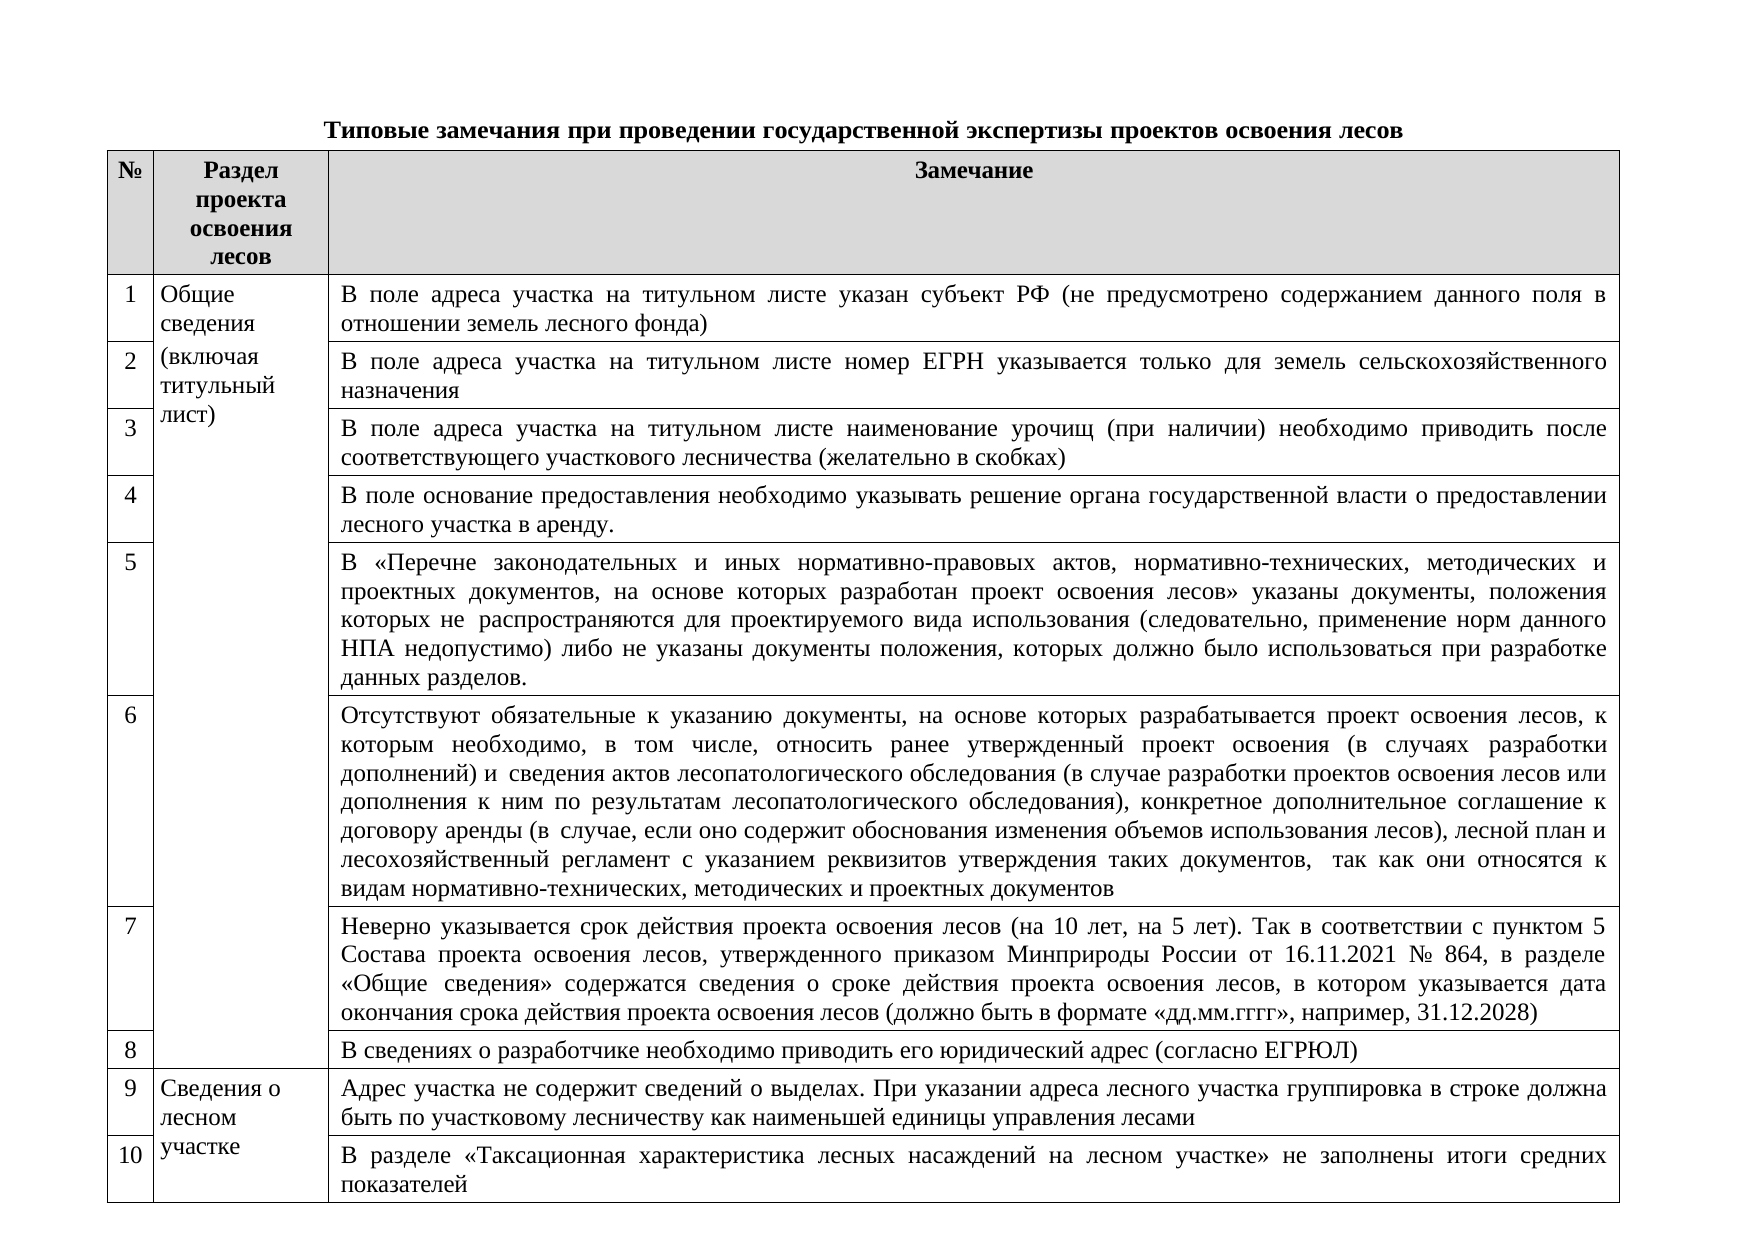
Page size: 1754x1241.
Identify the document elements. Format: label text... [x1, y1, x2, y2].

table_cell 3 [108, 409, 153, 475]
table_cell В поле адреса участка на титульном листе номер ЕГРН указывается только для земель сельскохозяйственного назначения [329, 342, 1619, 408]
title Типовые замечания при проведении государственной экспертизы проектов освоения лесов [96, 116, 1631, 144]
table_cell 2 [108, 342, 153, 408]
table_cell В поле основание предоставления необходимо указывать решение органа государственной власти о предоставлении лесного участка в аренду. [329, 476, 1619, 542]
table_cell В разделе «Таксационная характеристика лесных насаждений на лесном участке» не заполнены итоги средних показателей [329, 1136, 1619, 1202]
table_cell 1 [108, 275, 153, 341]
table_cell В поле адреса участка на титульном листе наименование урочищ (при наличии) необходимо приводить после соответствующего участкового лесничества (желательно в скобках) [329, 409, 1619, 475]
table_header Замечание [329, 151, 1619, 274]
table_cell Сведения о лесном участке [154, 1069, 328, 1202]
table_cell 6 [108, 696, 153, 906]
table_cell Неверно указывается срок действия проекта освоения лесов (на 10 лет, на 5 лет). Так в соответствии с пунктом 5 Состава проекта освоения лесов, утвержденного приказом Минприроды России от 16.11.2021 № 864, в разделе «Общие сведения» содержатся сведения о сроке действия проекта освоения лесов, в котором указывается дата окончания срока действия проекта освоения лесов (должно быть в формате «дд.мм.гггг», например, 31.12.2028) [329, 907, 1619, 1030]
table_cell 9 [108, 1069, 153, 1135]
table_cell 8 [108, 1031, 153, 1068]
table_cell 4 [108, 476, 153, 542]
table_cell В поле адреса участка на титульном листе указан субъект РФ (не предусмотрено содержанием данного поля в отношении земель лесного фонда) [329, 275, 1619, 341]
table_cell Общие сведения (включая титульный лист) [154, 275, 328, 1068]
table_header № [108, 151, 153, 274]
table_cell 10 [108, 1136, 153, 1202]
table_cell Отсутствуют обязательные к указанию документы, на основе которых разрабатывается проект освоения лесов, к которым необходимо, в том числе, относить ранее утвержденный проект освоения (в случаях разработки дополнений) и сведения актов лесопатологического обследования (в случае разработки проектов освоения лесов или дополнения к ним по результатам лесопатологического обследования), конкретное дополнительное соглашение к договору аренды (в случае, если оно содержит обоснования изменения объемов использования лесов), лесной план и лесохозяйственный регламент с указанием реквизитов утверждения таких документов, так как они относятся к видам нормативно-технических, методических и проектных документов [329, 696, 1619, 906]
table_cell В сведениях о разработчике необходимо приводить его юридический адрес (согласно ЕГРЮЛ) [329, 1031, 1619, 1068]
table_cell 7 [108, 907, 153, 1030]
table_header Раздел проекта освоения лесов [154, 151, 328, 274]
table_cell Адрес участка не содержит сведений о выделах. При указании адреса лесного участка группировка в строке должна быть по участковому лесничеству как наименьшей единицы управления лесами [329, 1069, 1619, 1135]
table_cell 5 [108, 543, 153, 695]
table_cell В «Перечне законодательных и иных нормативно-правовых актов, нормативно-технических, методических и проектных документов, на основе которых разработан проект освоения лесов» указаны документы, положения которых не распространяются для проектируемого вида использования (следовательно, применение норм данного НПА недопустимо) либо не указаны документы положения, которых должно было использоваться при разработке данных разделов. [329, 543, 1619, 695]
